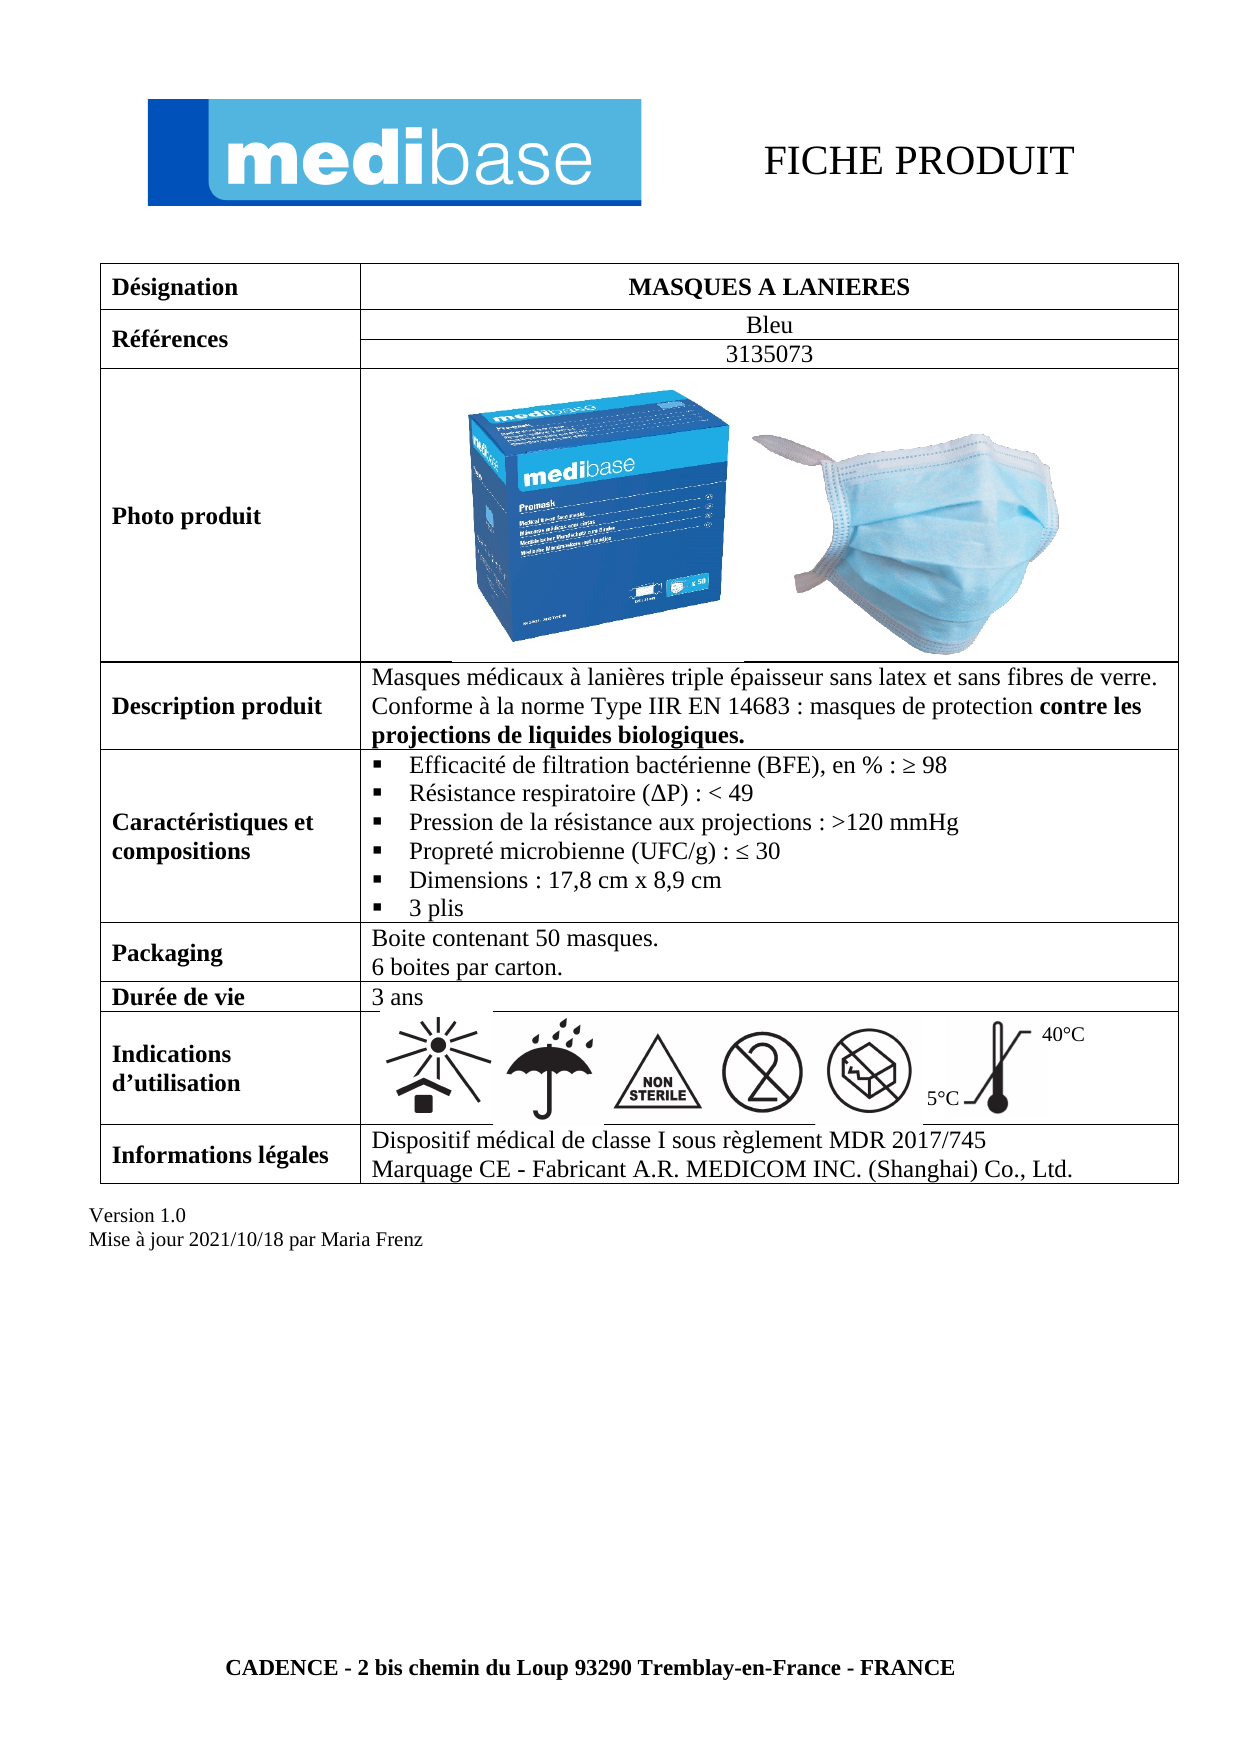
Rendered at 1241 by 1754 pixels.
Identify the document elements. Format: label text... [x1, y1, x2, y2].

table_cell Masques médicaux à lanières triple épaisseur sans latex et sans fibres de verre. Conforme à la norme Type IIR EN 14683 : masques de protection contre les projections de liquides biologiques. [361, 663, 1178, 749]
table_header MASQUES A LANIERES [361, 264, 1178, 309]
table_cell Indications d’utilisation [101, 1012, 360, 1124]
picture [494, 1014, 604, 1125]
picture [712, 1021, 814, 1124]
table_cell [493, 1012, 1178, 1124]
text Version 1.0 [89, 1203, 1092, 1227]
table_header Désignation [101, 264, 360, 309]
table_cell Informations légales [101, 1125, 360, 1183]
picture [452, 369, 1087, 662]
table_cell Dispositif médical de classe I sous règlement MDR 2017/745 Marquage CE - Fabricant A.R. MEDICOM INC. (Shanghai) Co., Ltd. [361, 1125, 1178, 1183]
table_cell Bleu [361, 310, 1178, 338]
table_cell [361, 369, 452, 661]
text Mise à jour 2021/10/18 par Maria Frenz [89, 1227, 1092, 1251]
picture [947, 1017, 1047, 1118]
table_cell Packaging [101, 923, 360, 981]
table_cell Efficacité de filtration bactérienne (BFE), en % : ≥ 98 Résistance respiratoire (ΔP) : < 49 Pression de la résistance aux projections : >120 mmHg Propreté microbienne (UFC/g) : ≤ 30 Dimensions : 17,8 cm x 8,9 cm 3 plis [361, 750, 1178, 922]
table_cell Durée de vie [101, 982, 360, 1011]
table_cell [361, 1012, 380, 1124]
table_cell Photo produit [101, 369, 360, 661]
picture [816, 1017, 923, 1125]
table_cell Boite contenant 50 masques. 6 boites par carton. [361, 923, 1178, 981]
table_cell [745, 369, 1178, 661]
table_cell Description produit [101, 663, 360, 749]
table_cell 3 ans [361, 982, 1178, 1011]
picture [147, 99, 642, 206]
table_cell Caractéristiques et compositions [101, 750, 360, 922]
picture [380, 1011, 493, 1124]
table_cell Références [101, 310, 360, 368]
picture [605, 1019, 711, 1124]
table_cell 3135073 [361, 340, 1178, 368]
